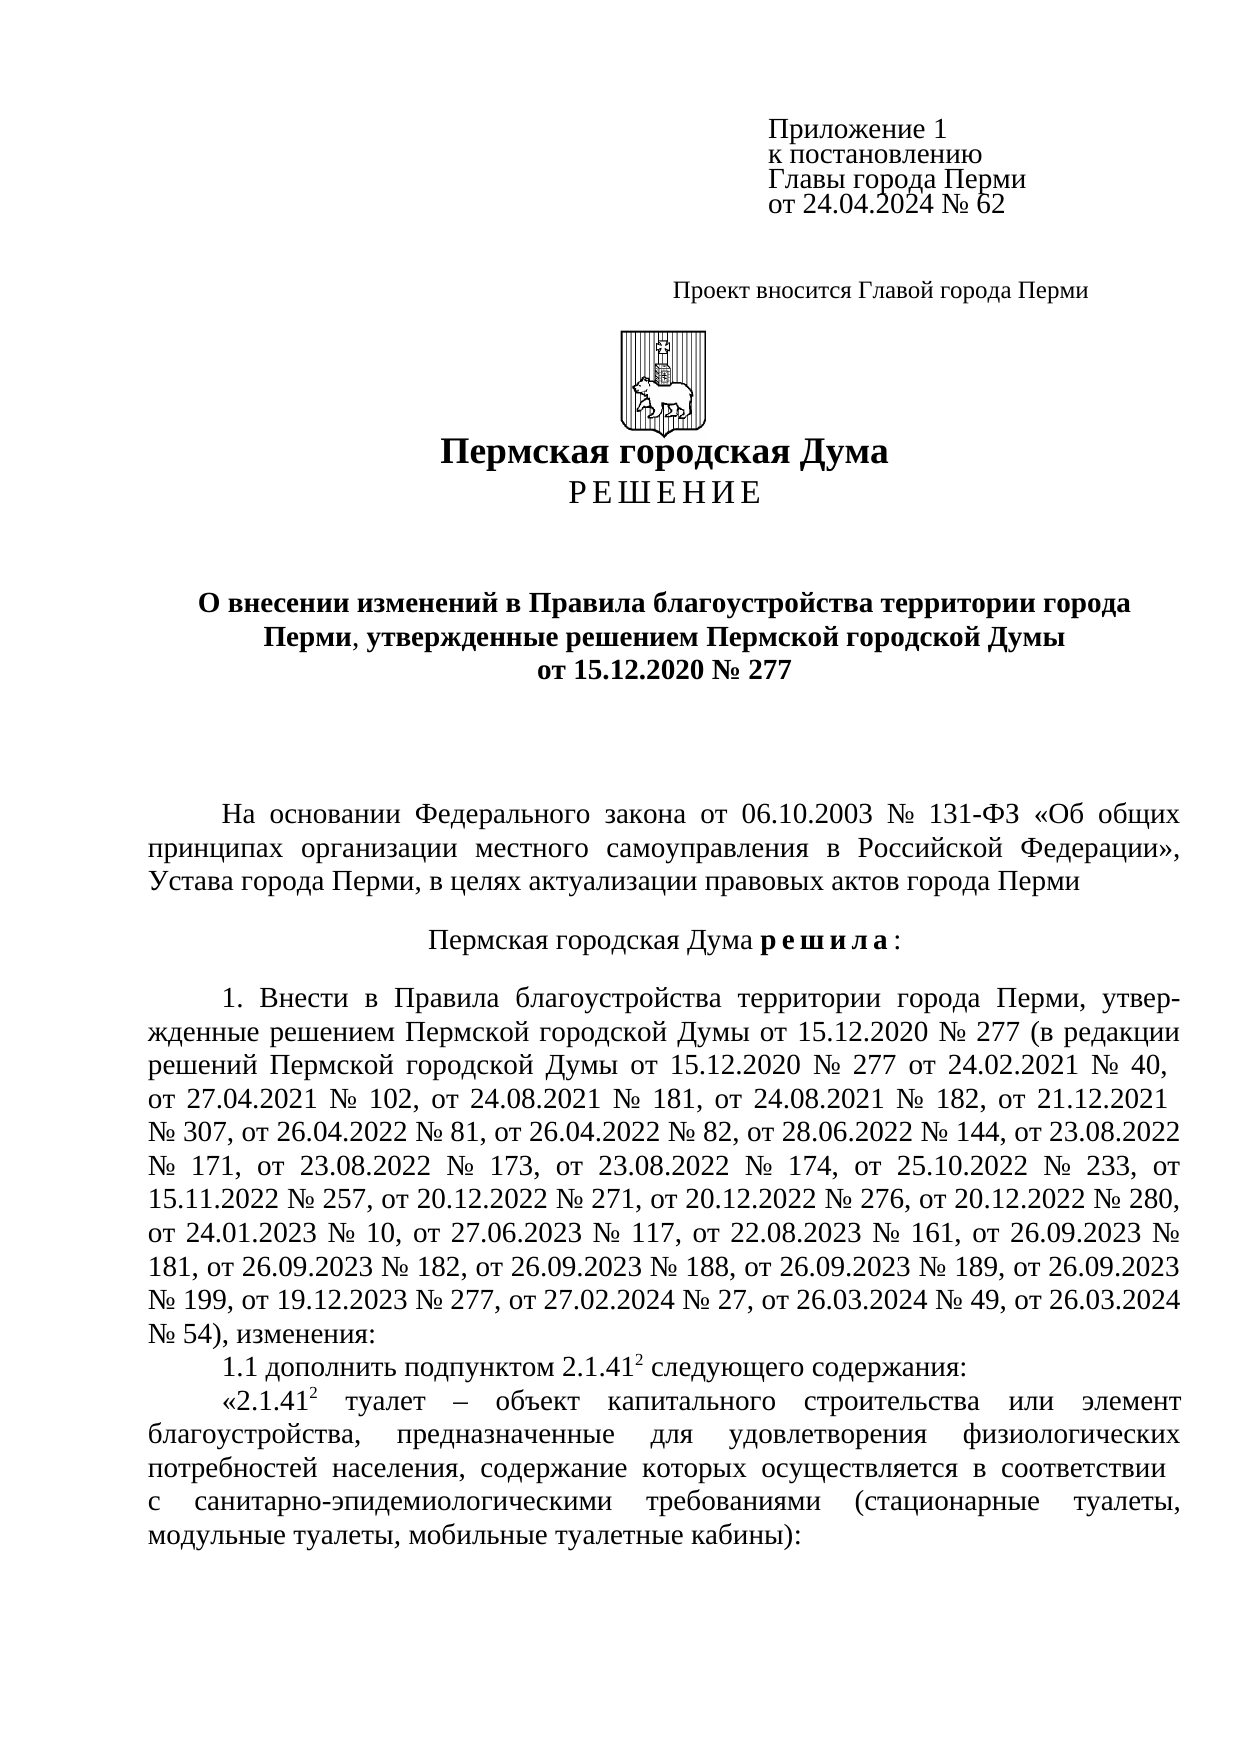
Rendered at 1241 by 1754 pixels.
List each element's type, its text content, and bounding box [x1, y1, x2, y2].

text от 24.04.2024 № 62 [768, 193, 1181, 218]
text «2.1.412 туалет – объект капитального строительства или элемент благоустройства, предназначенные для удовлетворения физиологических потребностей населения, содержание которых осуществляется в соответствии с санитарно-эпидемиологическими требованиями (стационарные туалеты, модульные туалеты, мобильные туалетные кабины): [148, 1383, 1181, 1551]
text О внесении изменений в Правила благоустройства территории города Перми, утвержденные решением Пермской городской Думы [148, 585, 1181, 652]
text Пермская городская Дума решила: [148, 922, 1181, 955]
text Проект вносится Главой города Перми [673, 276, 1181, 304]
text На основании Федерального закона от 06.10.2003 № 131-ФЗ «Об общих принципах организации местного самоуправления в Российской Федерации», Устава города Перми, в целях актуализации правовых актов города Перми [148, 796, 1181, 897]
text 1. Внести в Правила благоустройства территории города Перми, утвер-жденные решением Пермской городской Думы от 15.12.2020 № 277 (в редакции решений Пермской городской Думы от 15.12.2020 № 277 от 24.02.2021 № 40, от 27.04.2021 № 102, от 24.08.2021 № 181, от 24.08.2021 № 182, от 21.12.2021 № 307, от 26.04.2022 № 81, от 26.04.2022 № 82, от 28.06.2022 № 144, от 23.08.2022 № 171, от 23.08.2022 № 173, от 23.08.2022 № 174, от 25.10.2022 № 233, от 15.11.2022 № 257, от 20.12.2022 № 271, от 20.12.2022 № 276, от 20.12.2022 № 280, от 24.01.2023 № 10, от 27.06.2023 № 117, от 22.08.2023 № 161, от 26.09.2023 № 181, от 26.09.2023 № 182, от 26.09.2023 № 188, от 26.09.2023 № 189, от 26.09.2023 № 199, от 19.12.2023 № 277, от 27.02.2024 № 27, от 26.03.2024 № 49, от 26.03.2024 № 54), изменения: [148, 980, 1181, 1349]
text Главы города Перми [768, 168, 1181, 193]
text Приложение 1 [768, 118, 1181, 143]
text 1.1 дополнить подпунктом 2.1.412 следующего содержания: [148, 1349, 1181, 1383]
text от 15.12.2020 № 277 [148, 652, 1181, 686]
text РЕШЕНИЕ [148, 472, 1181, 510]
text Пермская городская Дума [148, 429, 1181, 472]
text к постановлению [768, 143, 1181, 168]
